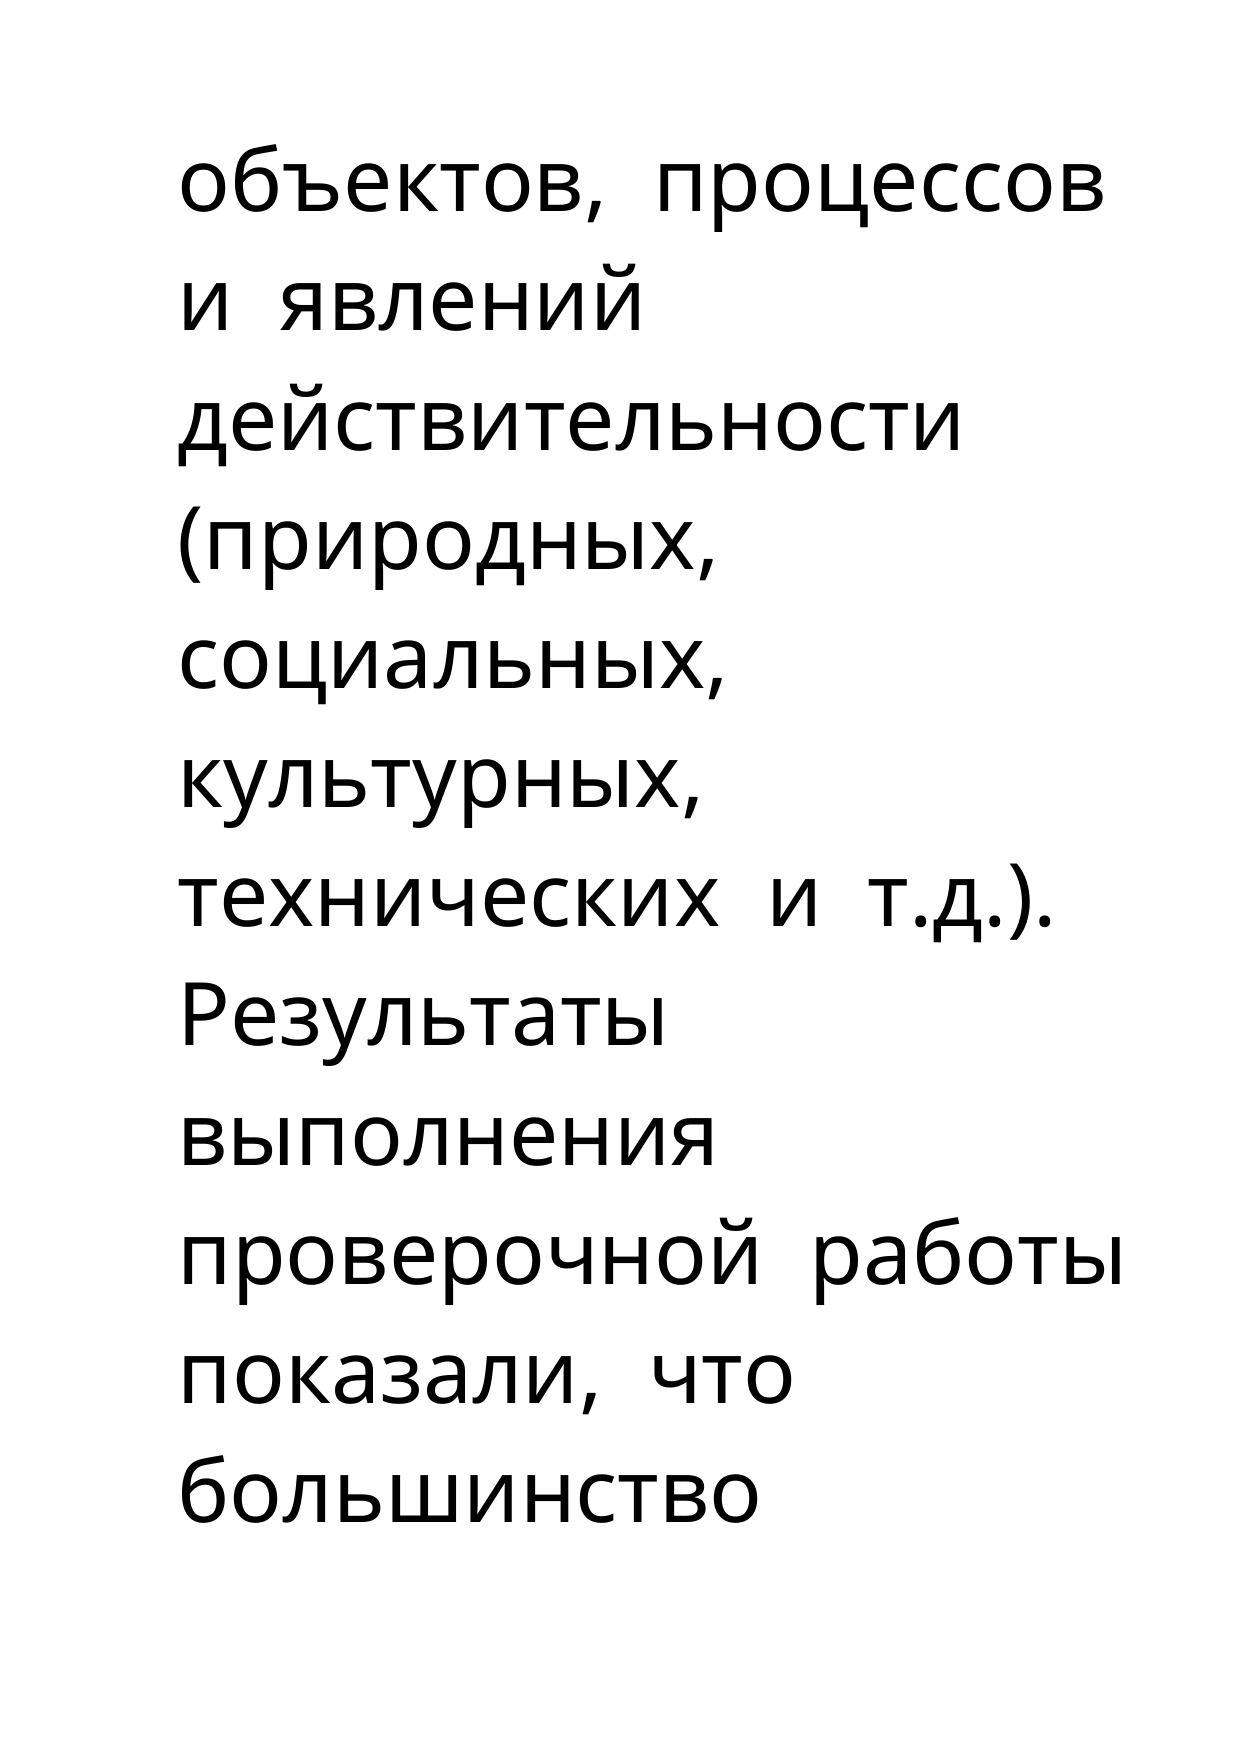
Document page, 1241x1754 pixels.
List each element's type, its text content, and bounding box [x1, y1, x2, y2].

text культурных, технических и т.д.). [177, 714, 1152, 952]
text Результаты выполнения проверочной работы показали, что большинство [177, 952, 1152, 1548]
text объектов, процессов и явлений действительности (природных, социальных, [177, 118, 1152, 714]
